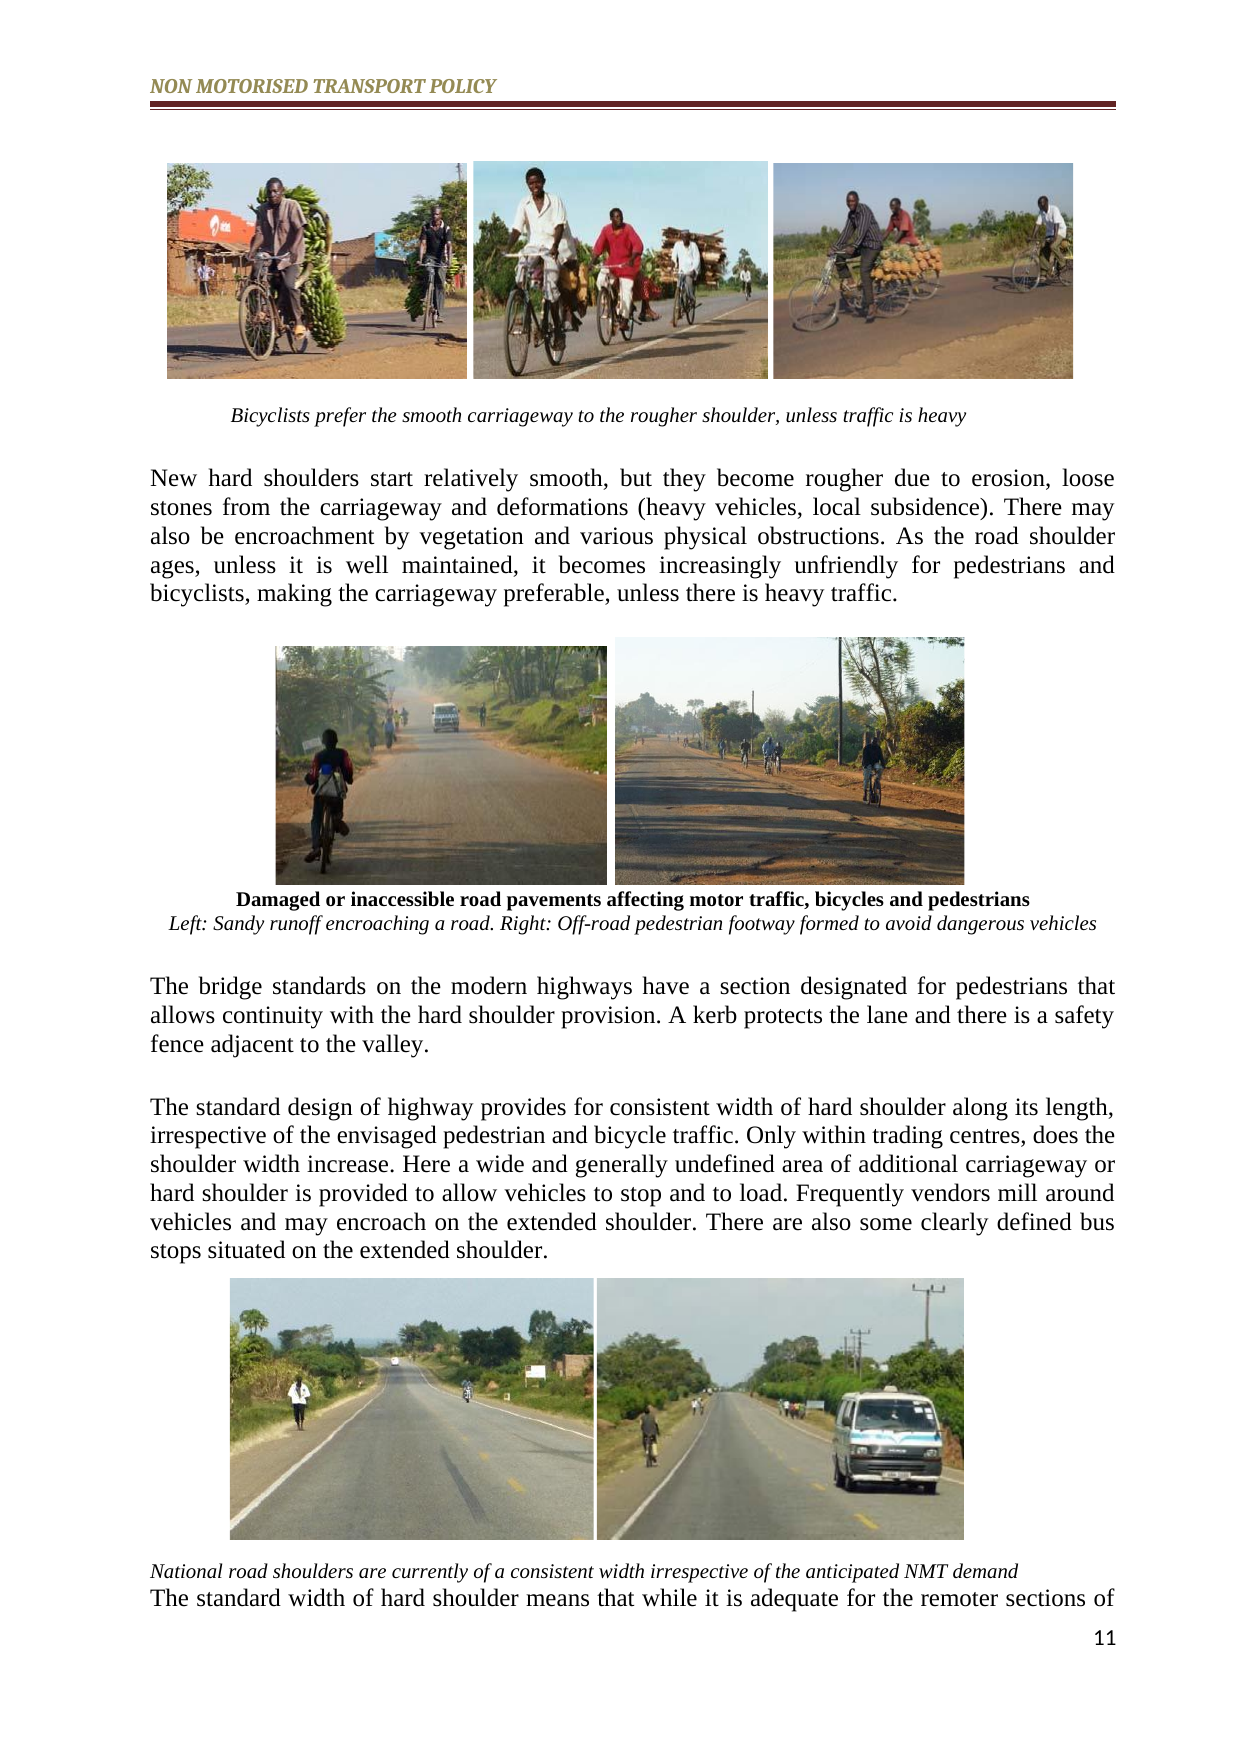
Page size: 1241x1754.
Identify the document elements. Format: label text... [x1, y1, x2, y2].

picture [473, 161, 768, 379]
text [150, 1583, 1116, 1611]
picture [275, 646, 607, 885]
text New hard shoulders start relatively smooth, but they become rougher due to erosion, loose stones from the carriageway and deformations (heavy vehicles, local subsidence). There may also be encroachment by vegetation and various physical obstructions. As the road shoulder ages, unless it is well maintained, it becomes increasingly unfriendly for pedestrians and bicyclists, making the carriageway preferable, unless there is heavy traffic. [150, 463, 1116, 607]
picture [773, 163, 1074, 379]
text Left: Sandy runoff encroaching a road. Right: Off-road pedestrian footway formed to avoid dangerous vehicles [150, 911, 1116, 935]
text The bridge standards on the modern highways have a section designated for pedestrians that allows continuity with the hard shoulder provision. A kerb protects the lane and there is a safety fence adjacent to the valley. [150, 971, 1116, 1057]
picture [596, 1278, 964, 1540]
picture [167, 163, 467, 379]
picture [229, 1278, 594, 1540]
text The standard design of highway provides for consistent width of hard shoulder along its length, irrespective of the envisaged pedestrian and bicycle traffic. Only within trading centres, does the shoulder width increase. Here a wide and generally undefined area of additional carriageway or hard shoulder is provided to allow vehicles to stop and to load. Frequently vendors mill around vehicles and may encroach on the extended shoulder. There are also some clearly defined bus stops situated on the extended shoulder. [150, 1092, 1116, 1264]
text National road shoulders are currently of a consistent width irrespective of the anticipated NMT demand [150, 1558, 1116, 1583]
picture [615, 637, 965, 885]
